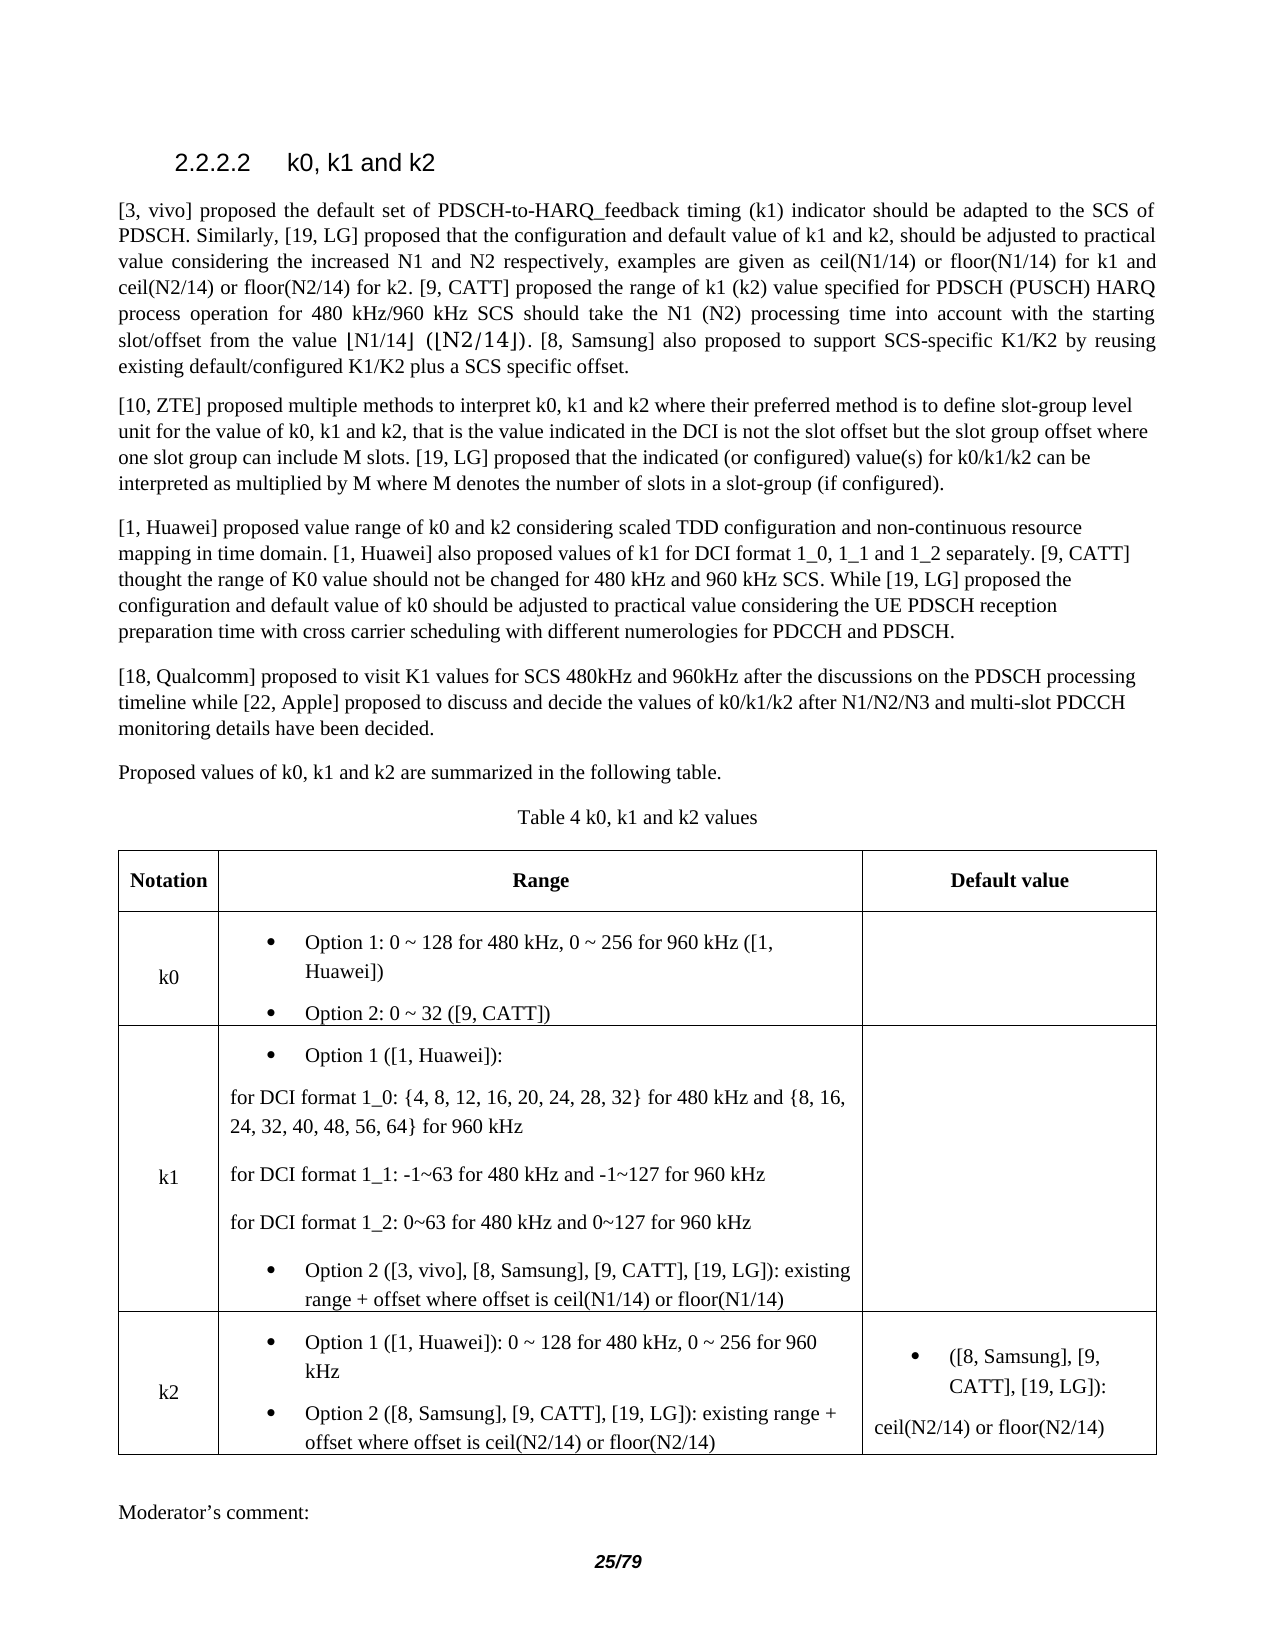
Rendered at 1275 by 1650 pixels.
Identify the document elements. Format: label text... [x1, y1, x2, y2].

table_header Default value [863, 851, 1156, 911]
text [18, Qualcomm] proposed to visit K1 values for SCS 480kHz and 960kHz after the discussions on the PDSCH processing timeline while [22, Apple] proposed to discuss and decide the values of k0/k1/k2 after N1/N2/N3 and multi-slot PDCCH monitoring details have been decided. [118, 664, 1157, 740]
table_cell Option 1 ([1, Huawei]): 0 ~ 128 for 480 kHz, 0 ~ 256 for 960 kHz Option 2 ([8, Samsung], [9, CATT], [19, LG]): existing range + offset where offset is ceil(N2/14) or floor(N2/14) [219, 1312, 862, 1454]
table_header Notation [119, 851, 218, 911]
table_cell k0 [119, 912, 218, 1025]
text Table 4 k0, k1 and k2 values [118, 805, 1157, 829]
table_cell [863, 912, 1156, 1025]
table_cell k1 [119, 1026, 218, 1311]
text [1, Huawei] proposed value range of k0 and k2 considering scaled TDD configuration and non-continuous resource mapping in time domain. [1, Huawei] also proposed values of k1 for DCI format 1_0, 1_1 and 1_2 separately. [9, CATT] thought the range of K0 value should not be changed for 480 kHz and 960 kHz SCS. While [19, LG] proposed the configuration and default value of k0 should be adjusted to practical value considering the UE PDSCH reception preparation time with cross carrier scheduling with different numerologies for PDCCH and PDSCH. [118, 515, 1157, 643]
table_cell Option 1: 0 ~ 128 for 480 kHz, 0 ~ 256 for 960 kHz ([1, Huawei]) Option 2: 0 ~ 32 ([9, CATT]) [219, 912, 862, 1025]
text [3, vivo] proposed the default set of PDSCH-to-HARQ_feedback timing (k1) indicator should be adapted to the SCS of PDSCH. Similarly, [19, LG] proposed that the configuration and default value of k1 and k2, should be adjusted to practical value considering the increased N1 and N2 respectively, examples are given as ceil(N1/14) or floor(N1/14) for k1 and ceil(N2/14) or floor(N2/14) for k2. [9, CATT] proposed the range of k1 (k2) value specified for PDSCH (PUSCH) HARQ process operation for 480 kHz/960 kHz SCS should take the N1 (N2) processing time into account with the starting slot/offset from the value ⌊N1/14⌋ (⌊N2/14⌋). [8, Samsung] also proposed to support SCS-specific K1/K2 by reusing existing default/configured K1/K2 plus a SCS specific offset. [118, 197, 1157, 378]
text Proposed values of k0, k1 and k2 are summarized in the following table. [118, 760, 1157, 784]
text Moderator’s comment: [118, 1499, 1157, 1524]
table_header Range [219, 851, 862, 911]
text [10, ZTE] proposed multiple methods to interpret k0, k1 and k2 where their preferred method is to define slot-group level unit for the value of k0, k1 and k2, that is the value indicated in the DCI is not the slot offset but the slot group offset where one slot group can include M slots. [19, LG] proposed that the indicated (or configured) value(s) for k0/k1/k2 can be interpreted as multiplied by M where M denotes the number of slots in a slot-group (if configured). [118, 393, 1157, 495]
table_cell ([8, Samsung], [9, CATT], [19, LG]): ceil(N2/14) or floor(N2/14) [863, 1312, 1156, 1454]
table_cell Option 1 ([1, Huawei]): for DCI format 1_0: {4, 8, 12, 16, 20, 24, 28, 32} for 480 kHz and {8, 16, 24, 32, 40, 48, 56, 64} for 960 kHz for DCI format 1_1: -1~63 for 480 kHz and -1~127 for 960 kHz for DCI format 1_2: 0~63 for 480 kHz and 0~127 for 960 kHz Option 2 ([3, vivo], [8, Samsung], [9, CATT], [19, LG]): existing range + offset where offset is ceil(N1/14) or floor(N1/14) [219, 1026, 862, 1311]
subtitle k0, k1 and k2 [174, 148, 1157, 176]
table_cell [863, 1026, 1156, 1311]
table_cell k2 [119, 1312, 218, 1454]
